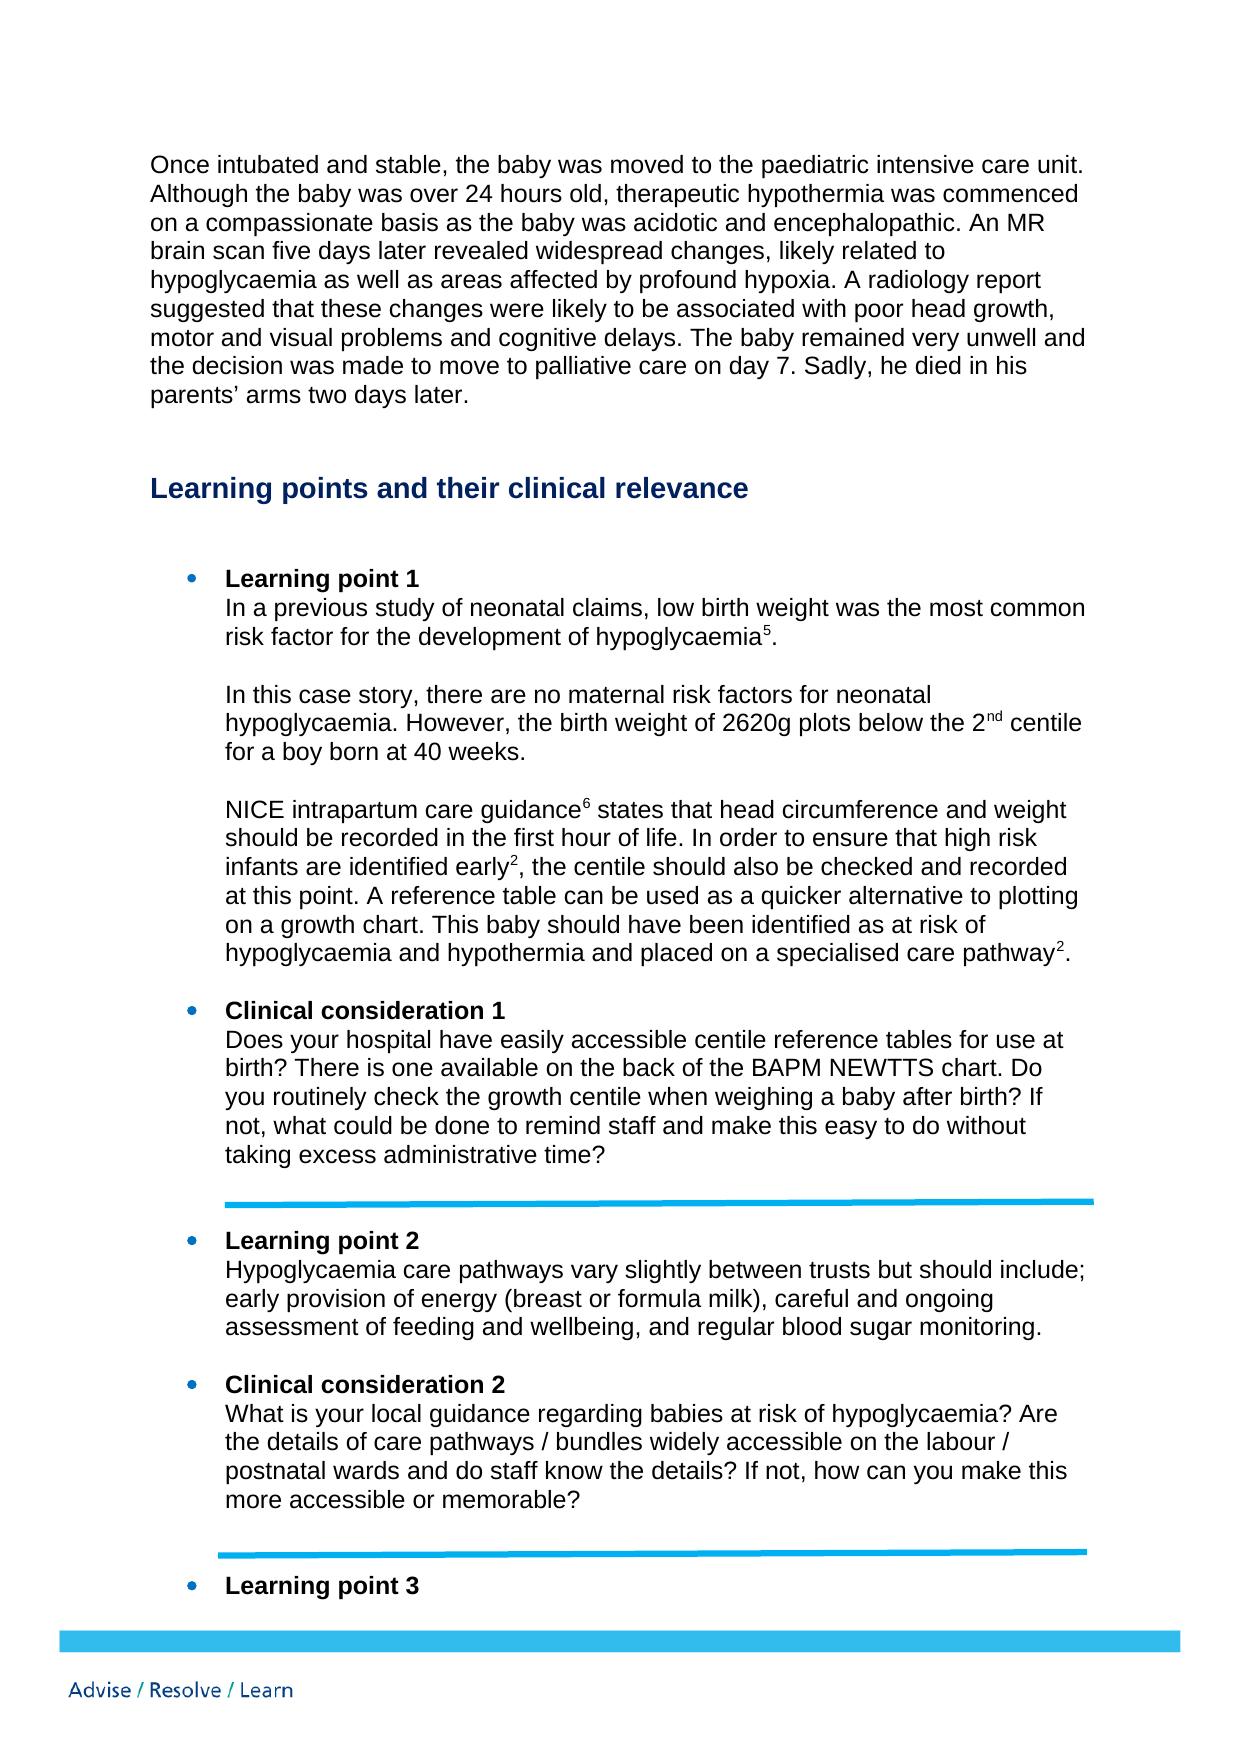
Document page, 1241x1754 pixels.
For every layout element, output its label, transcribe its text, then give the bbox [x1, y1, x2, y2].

list Clinical consideration 2 [187, 1370, 1090, 1399]
text In this case story, there are no maternal risk factors for neonatal hypoglycaemia. However, the birth weight of 2620g plots below the 2nd centile for a boy born at 40 weeks. [225, 679, 1090, 766]
text Does your hospital have easily accessible centile reference tables for use at birth? There is one available on the back of the BAPM NEWTTS chart. Do you routinely check the growth centile when weighing a baby after birth? If not, what could be done to remind staff and make this easy to do without taking excess administrative time? [225, 1025, 1090, 1168]
list Learning point 3 [187, 1571, 1090, 1600]
text In a previous study of neonatal claims, low birth weight was the most common risk factor for the development of hypoglycaemia5. [225, 593, 1090, 651]
text Hypoglycaemia care pathways vary slightly between trusts but should include; early provision of energy (breast or formula milk), careful and ongoing assessment of feeding and wellbeing, and regular blood sugar monitoring. [225, 1255, 1090, 1341]
text Once intubated and stable, the baby was moved to the paediatric intensive care unit. Although the baby was over 24 hours old, therapeutic hypothermia was commenced on a compassionate basis as the baby was acidotic and encephalopathic. An MR brain scan five days later revealed widespread changes, likely related to hypoglycaemia as well as areas affected by profound hypoxia. A radiology report suggested that these changes were likely to be associated with poor head growth, motor and visual problems and cognitive delays. The baby remained very unwell and the decision was made to move to palliative care on day 7. Sadly, he died in his parents’ arms two days later. [150, 150, 1090, 409]
text NICE intrapartum care guidance6 states that head circumference and weight should be recorded in the first hour of life. In order to ensure that high risk infants are identified early2, the centile should also be checked and recorded at this point. A reference table can be used as a quicker alternative to plotting on a growth chart. This baby should have been identified as at risk of hypoglycaemia and hypothermia and placed on a specialised care pathway2. [225, 794, 1090, 967]
text Learning points and their clinical relevance [150, 471, 1090, 504]
picture [59, 1630, 1181, 1701]
list Learning point 2 [187, 1226, 1090, 1255]
list What is your local guidance regarding babies at risk of hypoglycaemia? Are the details of care pathways / bundles widely accessible on the labour / postnatal wards and do staff know the details? If not, how can you make this more accessible or memorable? [225, 1399, 1090, 1514]
list Learning point 1 [187, 564, 1090, 593]
list Clinical consideration 1 [187, 996, 1090, 1025]
